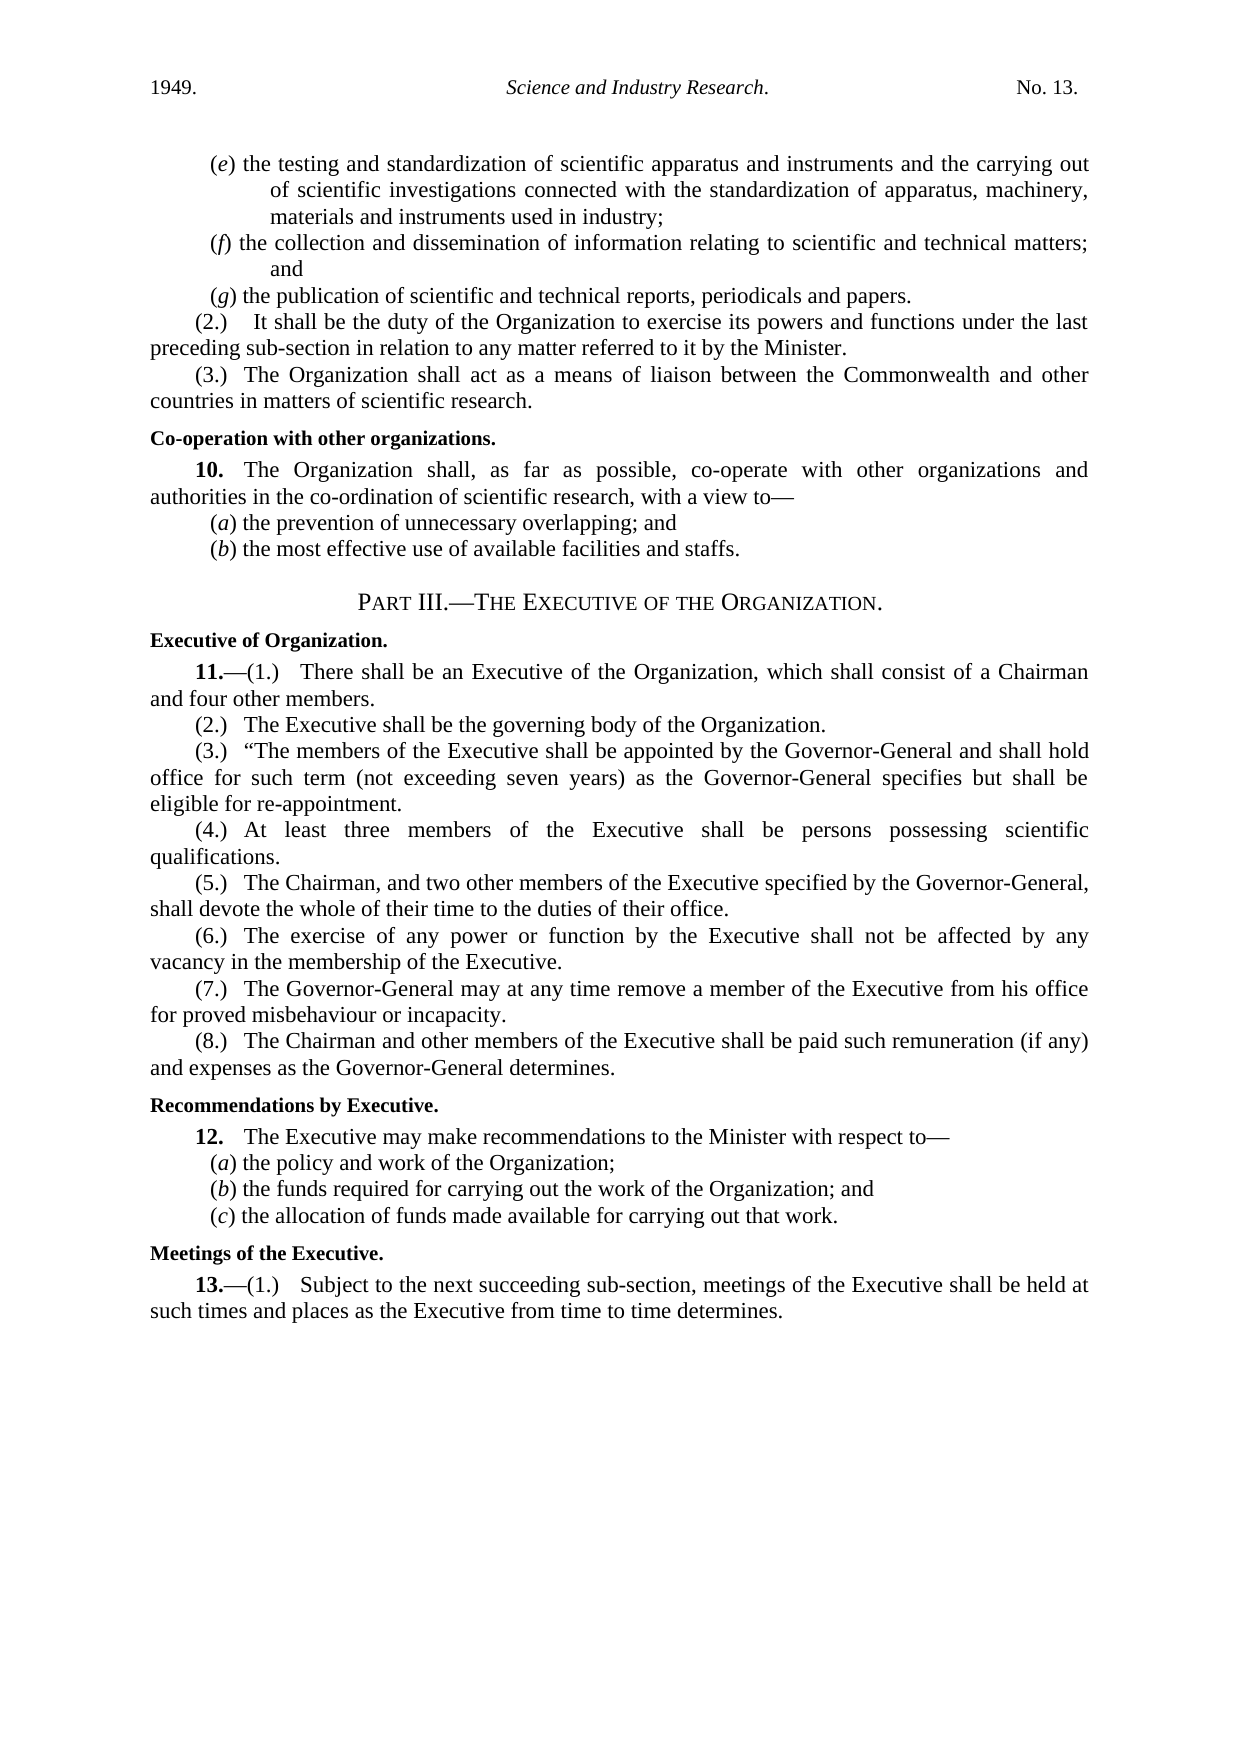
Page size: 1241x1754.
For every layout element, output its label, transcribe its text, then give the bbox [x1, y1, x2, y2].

text 10. The Organization shall, as far as possible, co-operate with other organizations and authorities in the co-ordination of scientific research, with a view to— [150, 456, 1090, 509]
text (f) the collection and dissemination of information relating to scientific and technical matters; and [210, 229, 1090, 282]
text (a) the prevention of unnecessary overlapping; and [210, 509, 1090, 535]
text 12. The Executive may make recommendations to the Minister with respect to— [150, 1123, 1090, 1149]
text (6.) The exercise of any power or function by the Executive shall not be affected by any vacancy in the membership of the Executive. [150, 922, 1090, 974]
text Co-operation with other organizations. [150, 426, 1090, 450]
text (2.) The Executive shall be the governing body of the Organization. [150, 711, 1090, 737]
text 11.—(1.) There shall be an Executive of the Organization, which shall consist of a Chairman and four other members. [150, 658, 1090, 711]
text Recommendations by Executive. [150, 1092, 1090, 1117]
text (7.) The Governor-General may at any time remove a member of the Executive from his office for proved misbehaviour or incapacity. [150, 974, 1090, 1027]
text (2.) It shall be the duty of the Organization to exercise its powers and functions under the last preceding sub-section in relation to any matter referred to it by the Minister. [150, 308, 1090, 361]
text (b) the most effective use of available facilities and staffs. [210, 535, 1090, 562]
text (3.) “The members of the Executive shall be appointed by the Governor-General and shall hold office for such term (not exceeding seven years) as the Governor-General specifies but shall be eligible for re-appointment. [150, 737, 1090, 816]
text (g) the publication of scientific and technical reports, periodicals and papers. [210, 282, 1090, 308]
text (4.) At least three members of the Executive shall be persons possessing scientific qualifications. [150, 816, 1090, 869]
text (3.) The Organization shall act as a means of liaison between the Commonwealth and other countries in matters of scientific research. [150, 361, 1090, 413]
text Executive of Organization. [150, 628, 1090, 652]
text (5.) The Chairman, and two other members of the Executive specified by the Governor-General, shall devote the whole of their time to the duties of their office. [150, 869, 1090, 922]
text Meetings of the Executive. [150, 1241, 1090, 1265]
text (8.) The Chairman and other members of the Executive shall be paid such remuneration (if any) and expenses as the Governor-General determines. [150, 1027, 1090, 1080]
text (c) the allocation of funds made available for carrying out that work. [210, 1202, 1090, 1228]
text Part III.—The Executive of the Organization. [150, 587, 1090, 616]
text 13.—(1.) Subject to the next succeeding sub-section, meetings of the Executive shall be held at such times and places as the Executive from time to time determines. [150, 1271, 1090, 1324]
text (a) the policy and work of the Organization; [210, 1149, 1090, 1176]
text (b) the funds required for carrying out the work of the Organization; and [210, 1176, 1090, 1202]
text (e) the testing and standardization of scientific apparatus and instruments and the carrying out of scientific investigations connected with the standardization of apparatus, machinery, materials and instruments used in industry; [210, 150, 1090, 229]
